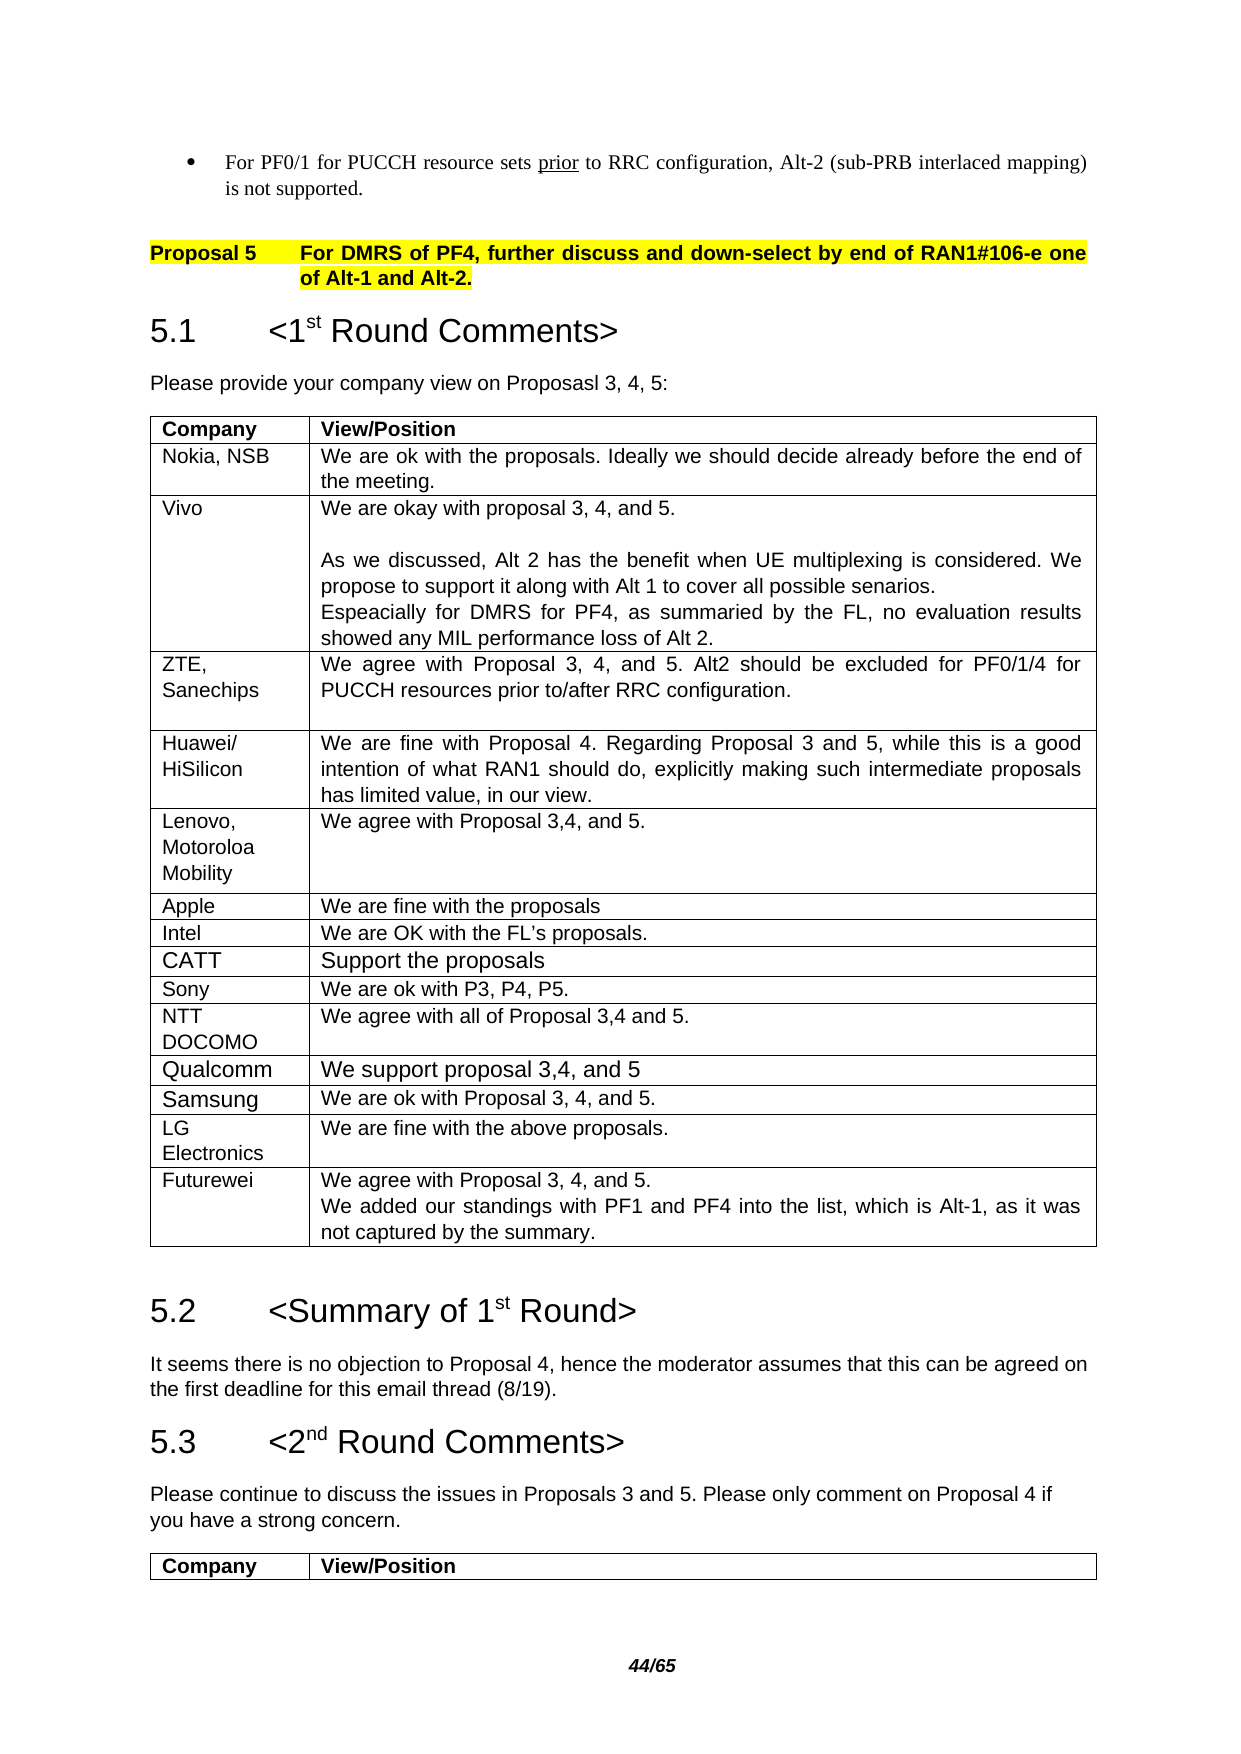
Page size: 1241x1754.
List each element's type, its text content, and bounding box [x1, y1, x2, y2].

table_cell Lenovo, Motoroloa Mobility [151, 809, 309, 892]
table_cell We agree with Proposal 3,4, and 5. [310, 809, 1096, 892]
table_cell We are fine with Proposal 4. Regarding Proposal 3 and 5, while this is a good intention of what RAN1 should do, explicitly making such intermediate proposals has limited value, in our view. [310, 731, 1096, 808]
text Please provide your company view on Proposasl 3, 4, 5: [150, 371, 1087, 395]
table_cell We are fine with the proposals [310, 894, 1096, 919]
list For PF0/1 for PUCCH resource sets prior to RRC configuration, Alt-2 (sub-PRB interlaced mapping) is not supported. [187, 150, 1087, 200]
table_cell Samsung [151, 1086, 309, 1114]
table_cell We are fine with the above proposals. [310, 1115, 1096, 1167]
table_cell Futurewei [151, 1168, 309, 1246]
table_cell Support the proposals [310, 947, 1096, 976]
table_cell Apple [151, 894, 309, 919]
text It seems there is no objection to Proposal 4, hence the moderator assumes that this can be agreed on the first deadline for this email thread (8/19). [150, 1351, 1090, 1401]
table_cell Intel [151, 920, 309, 946]
table_cell We agree with Proposal 3, 4, and 5. We added our standings with PF1 and PF4 into the list, which is Alt-1, as it was not captured by the summary. [310, 1168, 1096, 1246]
table_cell Nokia, NSB [151, 444, 309, 495]
table_header Company [151, 1554, 309, 1579]
table_cell CATT [151, 947, 309, 976]
table_header View/Position [310, 417, 1096, 442]
table_cell Sony [151, 977, 309, 1003]
text Please continue to discuss the issues in Proposals 3 and 5. Please only comment on Proposal 4 if you have a strong concern. [150, 1482, 1087, 1532]
table_cell We are ok with the proposals. Ideally we should decide already before the end of the meeting. [310, 444, 1096, 495]
table_cell We are ok with P3, P4, P5. [310, 977, 1096, 1003]
table_cell We agree with all of Proposal 3,4 and 5. [310, 1004, 1096, 1055]
table_cell Qualcomm [151, 1056, 309, 1085]
text Proposal 5 For DMRS of PF4, further discuss and down-select by end of RAN1#106-e one of Alt-1 and Alt-2. [150, 264, 1087, 290]
table_cell We support proposal 3,4, and 5 [310, 1056, 1096, 1085]
table_cell We are OK with the FL’s proposals. [310, 920, 1096, 946]
table_cell Vivo [151, 496, 309, 651]
table_header Company [151, 417, 309, 442]
table_header View/Position [310, 1554, 1096, 1579]
table_cell ZTE, Sanechips [151, 652, 309, 730]
subtitle 5.1 <1st Round Comments> [150, 311, 1090, 349]
table_cell NTT DOCOMO [151, 1004, 309, 1055]
table_cell We are okay with proposal 3, 4, and 5. As we discussed, Alt 2 has the benefit when UE multiplexing is considered. We propose to support it along with Alt 1 to cover all possible senarios. Espeacially for DMRS for PF4, as summaried by the FL, no evaluation results showed any MIL performance loss of Alt 2. [310, 496, 1096, 651]
subtitle 5.2 <Summary of 1st Round> [150, 1291, 1090, 1329]
table_cell We agree with Proposal 3, 4, and 5. Alt2 should be excluded for PF0/1/4 for PUCCH resources prior to/after RRC configuration. [310, 652, 1096, 730]
table_cell We are ok with Proposal 3, 4, and 5. [310, 1086, 1096, 1114]
subtitle 5.3 <2nd Round Comments> [150, 1422, 1090, 1460]
table_cell Huawei/HiSilicon [151, 731, 309, 808]
table_cell LG Electronics [151, 1115, 309, 1167]
